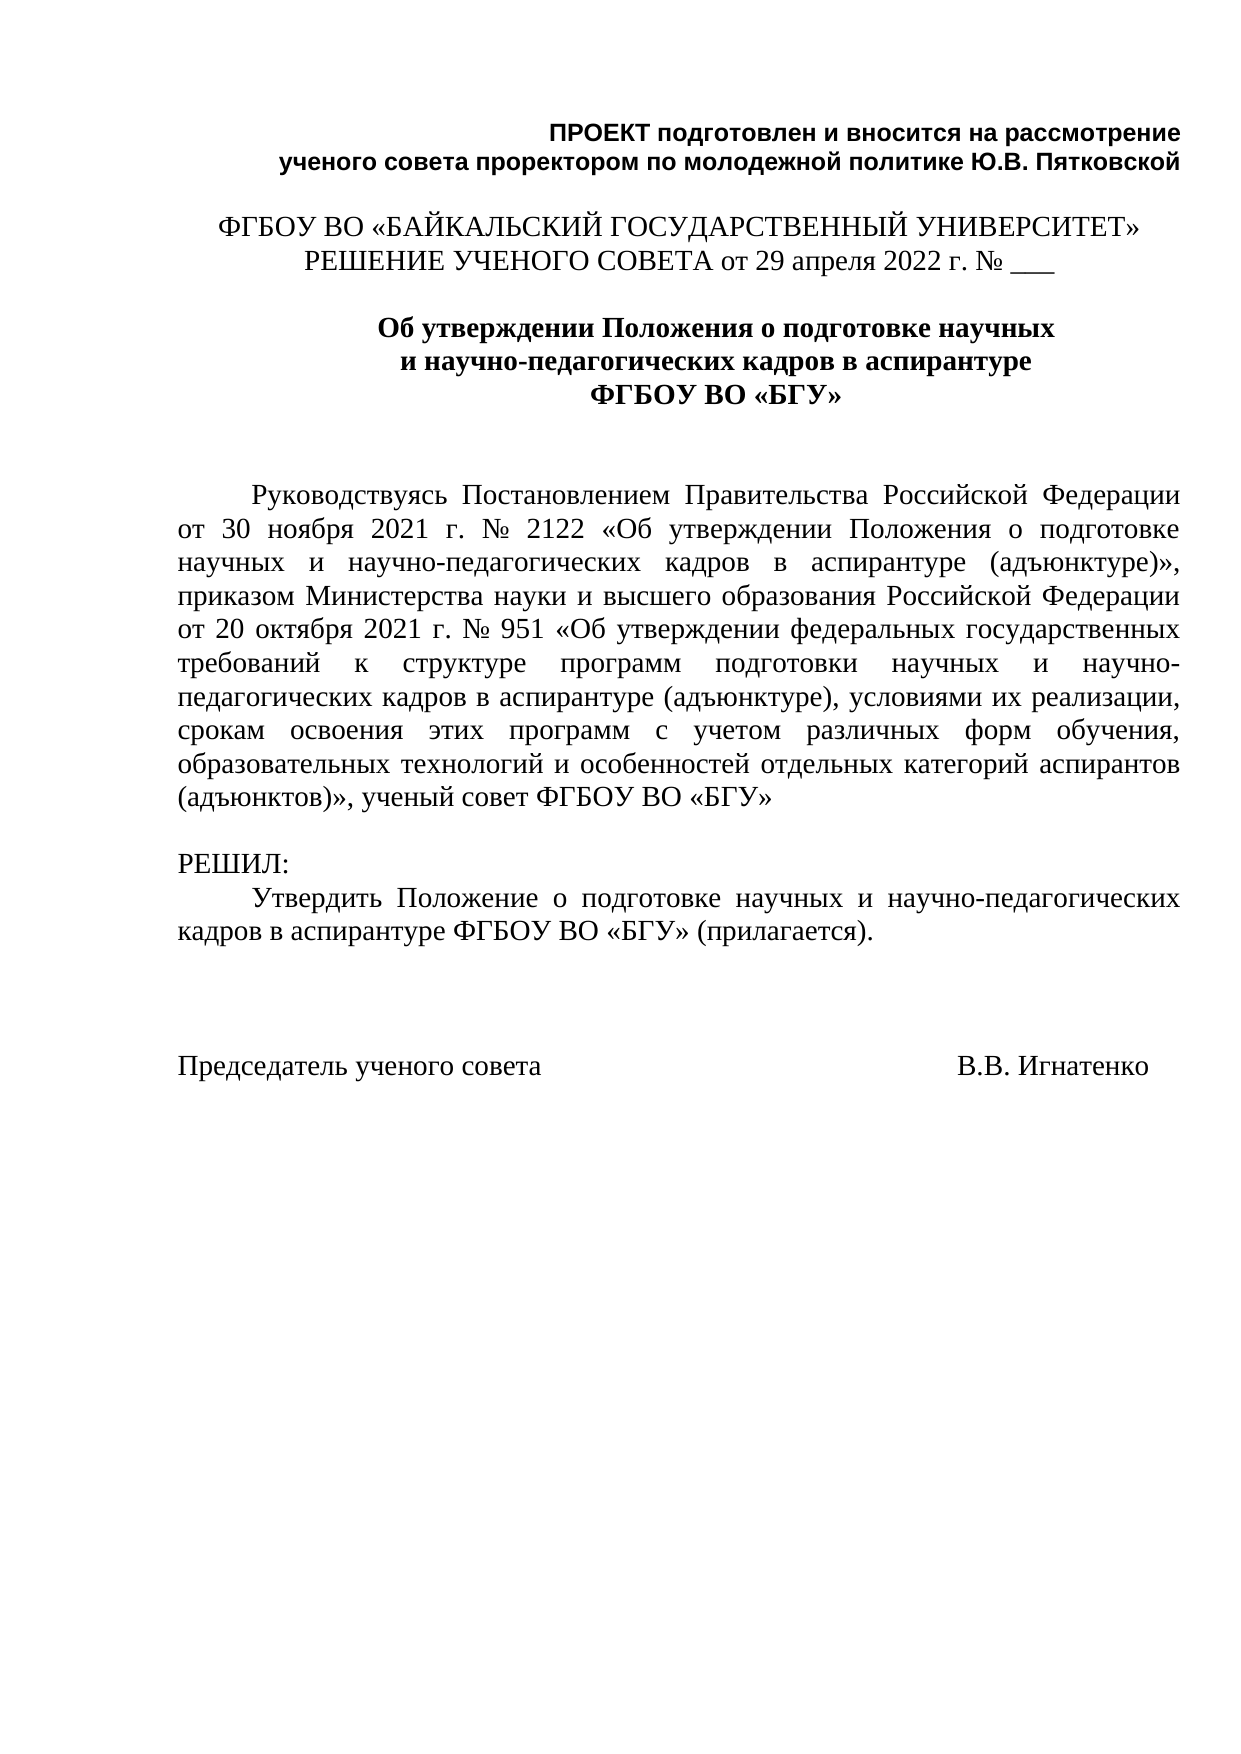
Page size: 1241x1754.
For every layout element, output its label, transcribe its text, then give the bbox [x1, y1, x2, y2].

text РЕШИЛ: [177, 846, 1181, 880]
text ученого совета проректором по молодежной политике Ю.В. Пятковской [177, 147, 1181, 176]
text Утвердить Положение о подготовке научных и научно-педагогических кадров в аспирантуре ФГБОУ ВО «БГУ» (прилагается). [177, 880, 1181, 947]
text ФГБОУ ВО «БГУ» [177, 377, 1181, 410]
text и научно-педагогических кадров в аспирантуре [177, 343, 1181, 377]
text Об утверждении Положения о подготовке научных [177, 310, 1181, 343]
text Председатель ученого совета В.В. Игнатенко [177, 1048, 1181, 1081]
text ФГБОУ ВО «БАЙКАЛЬСКИЙ ГОСУДАРСТВЕННЫЙ УНИВЕРСИТЕТ» [177, 209, 1181, 243]
text ПРОЕКТ подготовлен и вносится на рассмотрение [177, 118, 1181, 147]
text Руководствуясь Постановлением Правительства Российской Федерации от 30 ноября 2021 г. № 2122 «Об утверждении Положения о подготовке научных и научно-педагогических кадров в аспирантуре (адъюнктуре)», приказом Министерства науки и высшего образования Российской Федерации от 20 октября 2021 г. № 951 «Об утверждении федеральных государственных требований к структуре программ подготовки научных и научно-педагогических кадров в аспирантуре (адъюнктуре), условиями их реализации, срокам освоения этих программ с учетом различных форм обучения, образовательных технологий и особенностей отдельных категорий аспирантов (адъюнктов)», ученый совет ФГБОУ ВО «БГУ» [177, 477, 1181, 813]
text РЕШЕНИЕ УЧЕНОГО СОВЕТА от 29 апреля 2022 г. № ___ [177, 243, 1181, 276]
